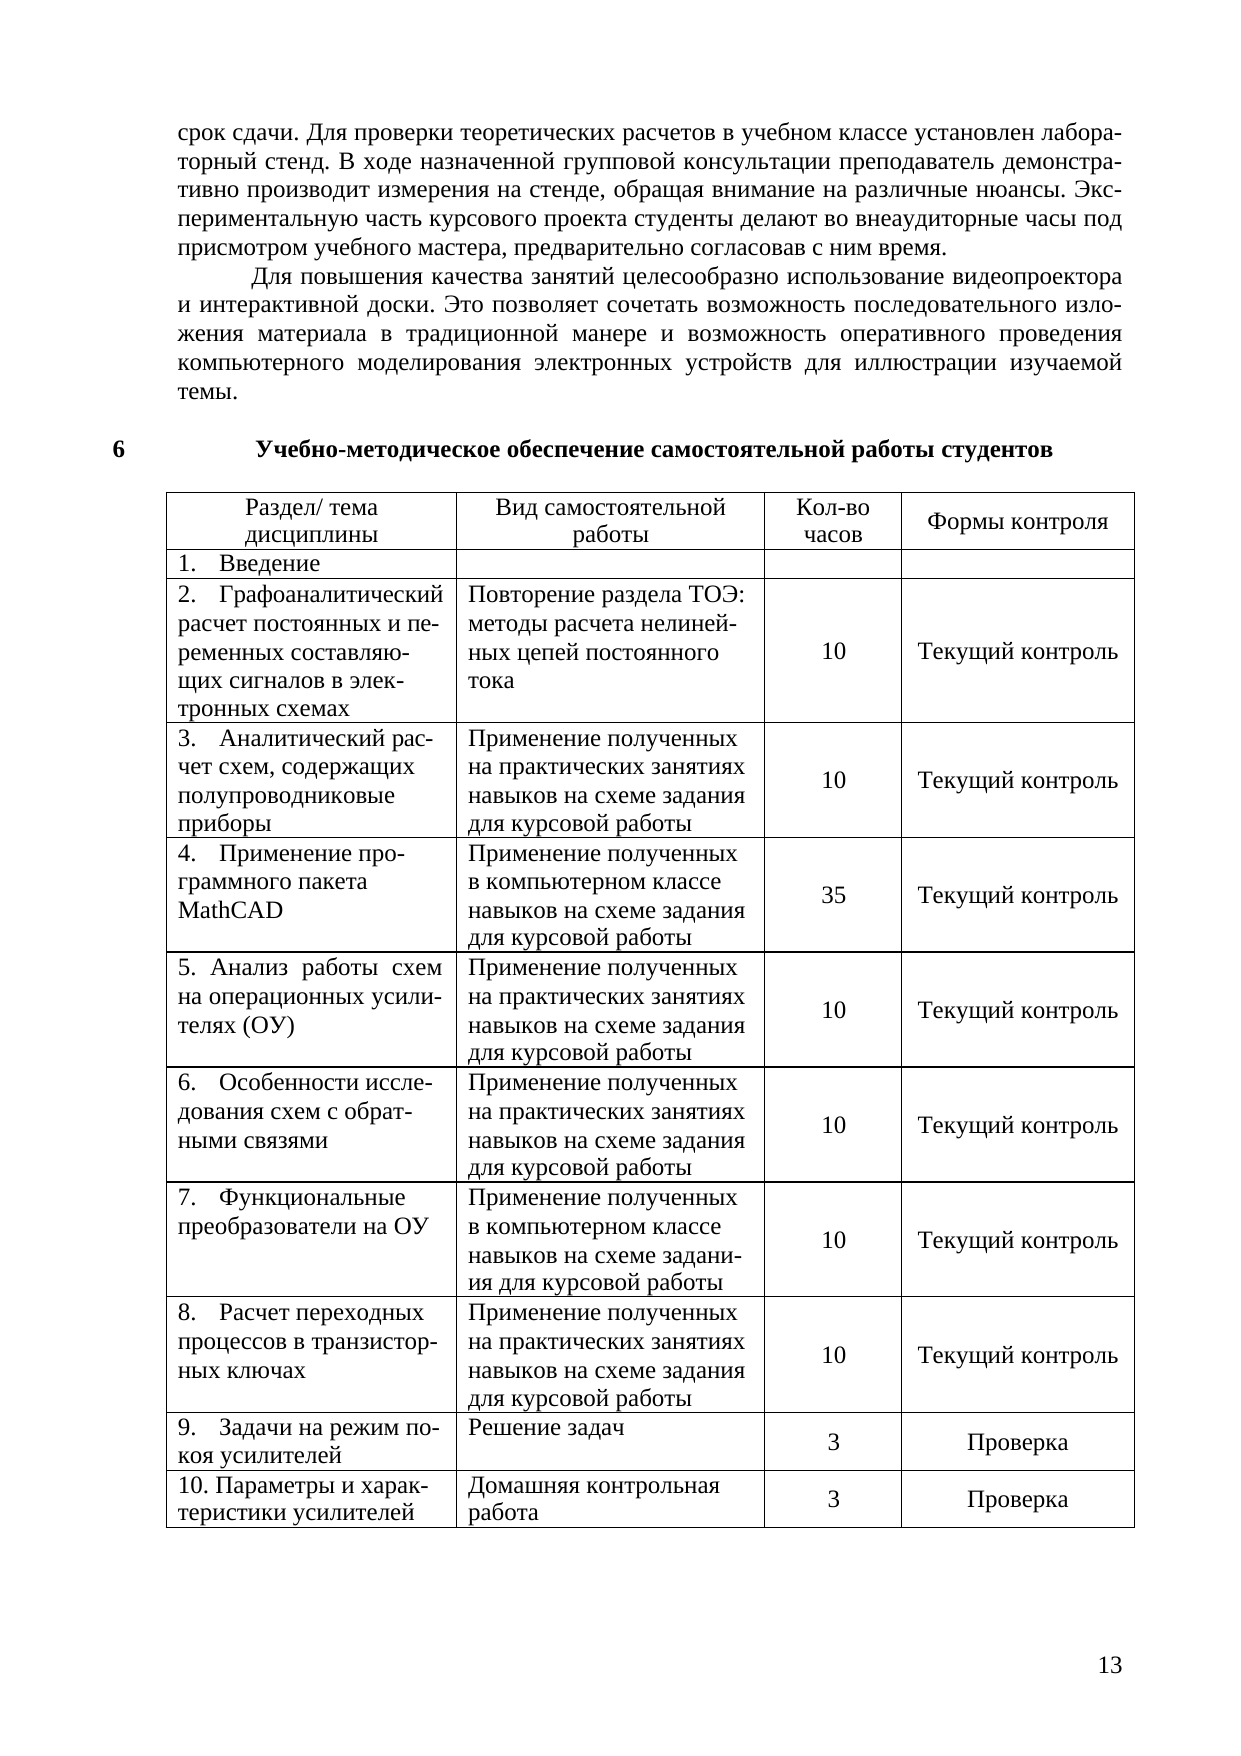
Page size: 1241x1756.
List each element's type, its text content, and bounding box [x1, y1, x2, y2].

table_cell 7. Функциональные преобразователи на ОУ [167, 1183, 456, 1296]
table_cell Домашняя контрольная работа [457, 1471, 764, 1527]
text срок сдачи. Для проверки теоретических расчетов в учебном классе установлен лабора- торный стенд. В ходе назначенной групповой консультации преподаватель демонстра- тивно производит измерения на стенде, обращая внимание на различные нюансы. Экс- периментальную часть курсового проекта студенты делают во внеаудиторные часы под присмотром учебного мастера, предварительно согласовав с ним время. [177, 117, 1123, 261]
table_cell 3 [765, 1413, 901, 1470]
table_cell 2. Графоаналитический расчет постоянных и пе- ременных составляю- щих сигналов в элек- тронных схемах [167, 579, 456, 722]
table_cell 10 [765, 723, 901, 837]
table_cell [902, 550, 1134, 578]
table_cell 6. Особенности иссле- дования схем с обрат- ными связями [167, 1068, 456, 1181]
table_cell Текущий контроль [902, 953, 1134, 1066]
table_cell Текущий контроль [902, 579, 1134, 722]
table_cell [457, 550, 764, 578]
table_cell 10 [765, 1183, 901, 1296]
table_cell 10 [765, 579, 901, 722]
table_cell 1. Введение [167, 550, 456, 578]
table_cell 10 [765, 1297, 901, 1412]
table_cell 3 [765, 1471, 901, 1527]
table_header Формы контроля [902, 493, 1134, 549]
table_cell Применение полученных в компьютерном классе навыков на схеме задани- ия для курсовой работы [457, 1183, 764, 1296]
table_cell Применение полученных на практических занятиях навыков на схеме задания для курсовой работы [457, 1068, 764, 1181]
table_cell Проверка [902, 1471, 1134, 1527]
table_cell Текущий контроль [902, 1068, 1134, 1181]
table_cell 5. Анализ работы схем на операционных усили- телях (ОУ) [167, 953, 456, 1066]
table_cell 10 [765, 953, 901, 1066]
table_cell Повторение раздела ТОЭ: методы расчета нелиней- ных цепей постоянного тока [457, 579, 764, 722]
table_header Вид самостоятельной работы [457, 493, 764, 549]
table_cell 9. Задачи на режим по- коя усилителей [167, 1413, 456, 1470]
table_cell Применение полученных на практических занятиях навыков на схеме задания для курсовой работы [457, 953, 764, 1066]
table_cell 10 [765, 1068, 901, 1181]
table_cell Проверка [902, 1413, 1134, 1470]
table_cell Текущий контроль [902, 838, 1134, 951]
subtitle Учебно-методическое обеспечение самостоятельной работы студентов [112, 434, 1178, 463]
table_cell Решение задач [457, 1413, 764, 1470]
table_cell Применение полученных в компьютерном классе навыков на схеме задания для курсовой работы [457, 838, 764, 951]
table_cell 4. Применение про- граммного пакета MathCAD [167, 838, 456, 951]
table_cell [765, 550, 901, 578]
table_cell 3. Аналитический рас- чет схем, содержащих полупроводниковые приборы [167, 723, 456, 837]
table_cell Текущий контроль [902, 1297, 1134, 1412]
table_cell Применение полученных на практических занятиях навыков на схеме задания для курсовой работы [457, 1297, 764, 1412]
table_cell 8. Расчет переходных процессов в транзистор- ных ключах [167, 1297, 456, 1412]
table_cell Текущий контроль [902, 723, 1134, 837]
table_header Раздел/ тема дисциплины [167, 493, 456, 549]
table_cell Текущий контроль [902, 1183, 1134, 1296]
table_header Кол-во часов [765, 493, 901, 549]
text Для повышения качества занятий целесообразно использование видеопроектора и интерактивной доски. Это позволяет сочетать возможность последовательного изло- жения материала в традиционной манере и возможность оперативного проведения компьютерного моделирования электронных устройств для иллюстрации изучаемой темы. [177, 261, 1123, 404]
table_cell Применение полученных на практических занятиях навыков на схеме задания для курсовой работы [457, 723, 764, 837]
table_cell 35 [765, 838, 901, 951]
table_cell 10. Параметры и харак- теристики усилителей [167, 1471, 456, 1527]
